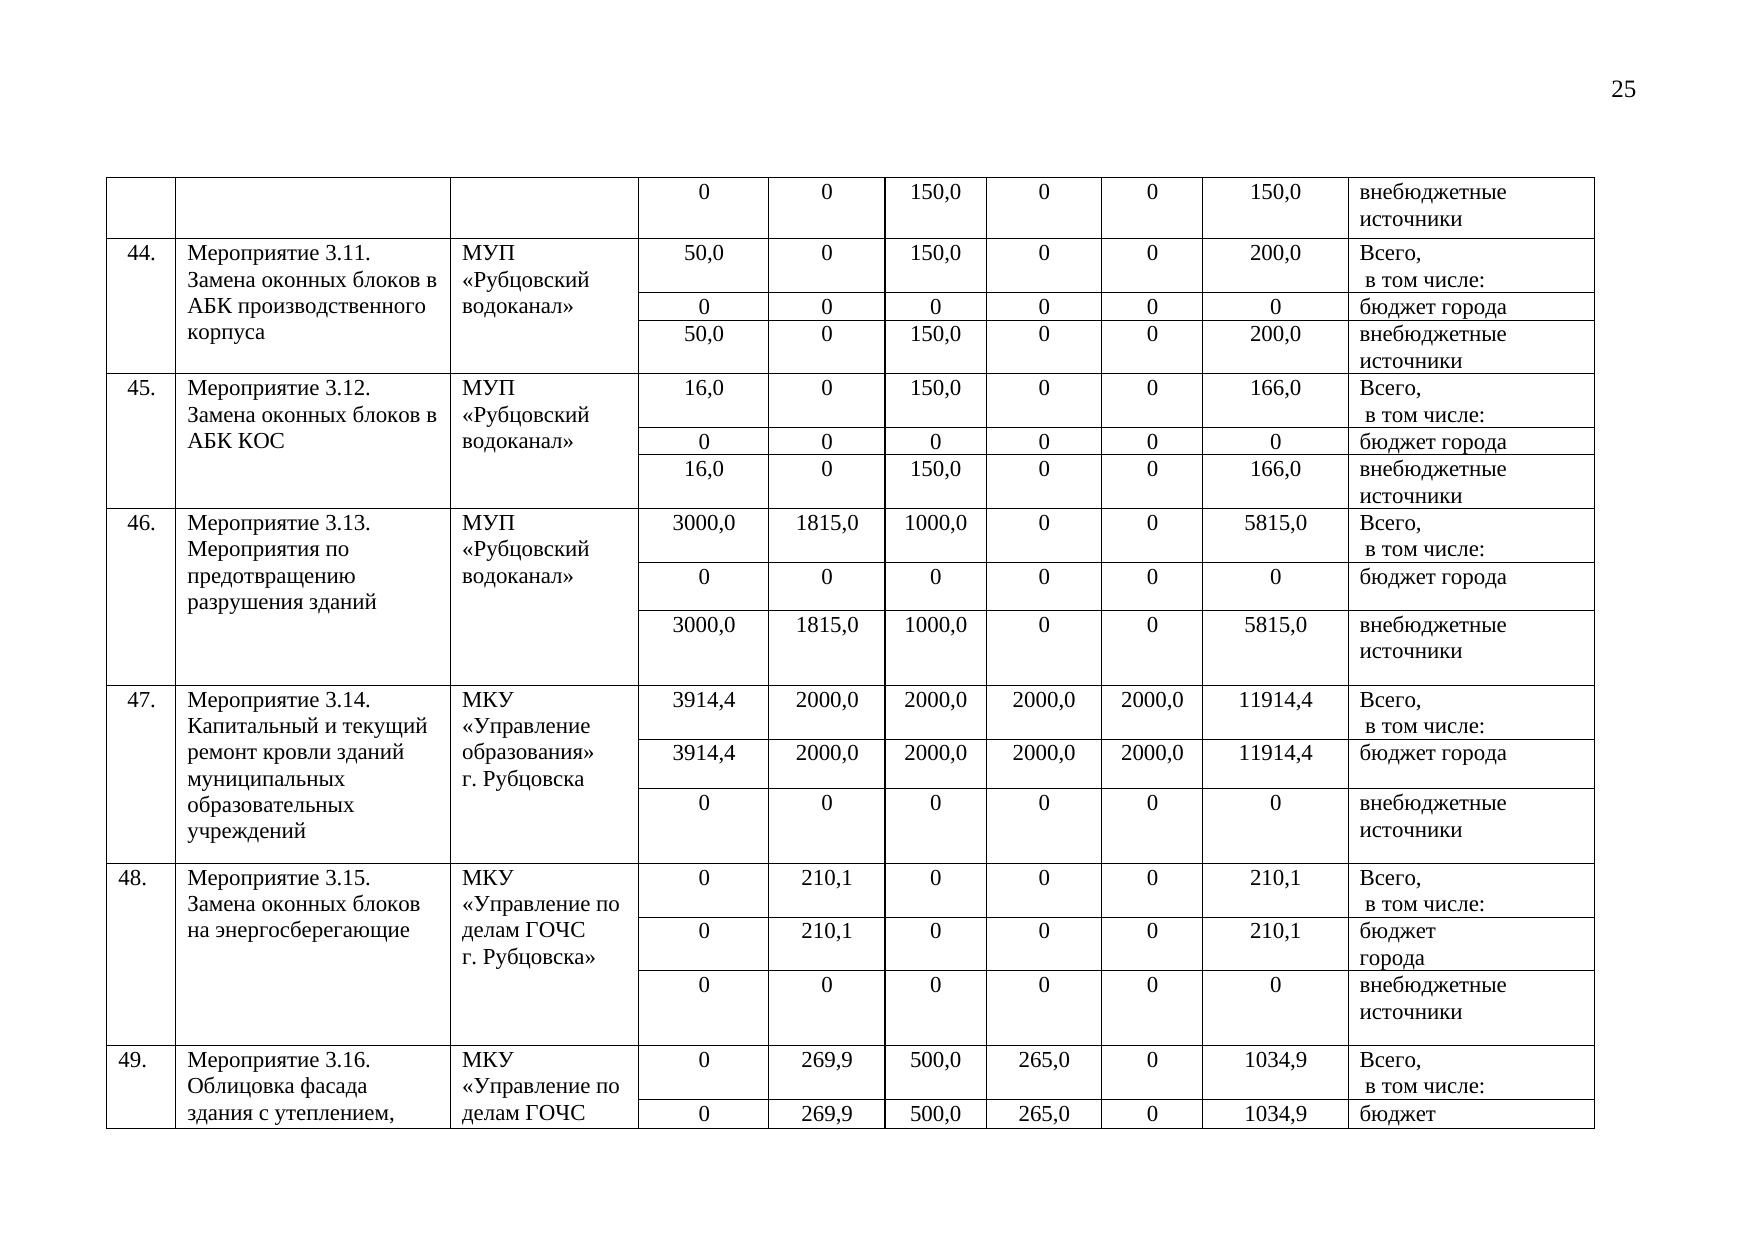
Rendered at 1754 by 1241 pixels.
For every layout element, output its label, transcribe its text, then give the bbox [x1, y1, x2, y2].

table_cell 0 [639, 1100, 768, 1128]
table_cell 50,0 [639, 321, 768, 373]
table_cell 0 [1102, 864, 1202, 917]
table_cell бюджет города [1349, 918, 1594, 970]
table_cell 16,0 [639, 455, 768, 508]
table_cell 0 [769, 428, 884, 454]
table_cell 11914,4 [1203, 740, 1348, 788]
table_cell 0 [769, 971, 884, 1045]
table_cell 269,9 [769, 1100, 884, 1128]
table_cell 5815,0 [1203, 611, 1348, 685]
table_cell бюджет города [1349, 563, 1594, 610]
table_cell Всего, в том числе: [1349, 374, 1594, 427]
table_cell 269,9 [769, 1046, 884, 1099]
table_cell внебюджетные источники [1349, 321, 1594, 373]
table_cell Мероприятие 3.11. Замена оконных блоков в АБК производственного корпуса [176, 239, 450, 373]
table_cell 44. [107, 239, 175, 373]
table_cell 50,0 [639, 239, 768, 292]
table_cell 16,0 [639, 374, 768, 427]
table_cell 0 [769, 293, 884, 319]
table_cell 0 [639, 971, 768, 1045]
table_cell 5815,0 [1203, 509, 1348, 562]
table_cell 210,1 [769, 918, 884, 970]
table_cell 0 [639, 1046, 768, 1099]
table_cell 150,0 [886, 178, 986, 238]
table_cell бюджет города [1349, 740, 1594, 788]
table_cell 0 [1203, 971, 1348, 1045]
table_cell 1815,0 [769, 509, 884, 562]
table_cell 0 [987, 918, 1101, 970]
table_cell 0 [1102, 563, 1202, 610]
table_cell внебюджетные источники [1349, 789, 1594, 863]
table_cell 265,0 [987, 1046, 1101, 1099]
table_cell 0 [886, 971, 986, 1045]
table_cell 0 [639, 563, 768, 610]
table_cell 0 [1102, 1100, 1202, 1128]
table_cell 2000,0 [769, 740, 884, 788]
table_cell Мероприятие 3.16. Облицовка фасада здания с утеплением, отделка наружных откосов дверей и окон [176, 1046, 450, 1128]
table_cell 0 [1203, 789, 1348, 863]
table_cell 0 [987, 971, 1101, 1045]
table_cell 0 [639, 864, 768, 917]
table_cell бюджет города [1349, 1100, 1594, 1128]
table_cell 0 [1203, 293, 1348, 319]
table_cell внебюджетные источники [1349, 971, 1594, 1045]
table_cell 3000,0 [639, 611, 768, 685]
table_cell МУП «Рубцовский водоканал» [451, 374, 638, 508]
table_cell 1000,0 [886, 611, 986, 685]
table_cell 0 [1102, 455, 1202, 508]
table_cell 0 [769, 239, 884, 292]
table_cell 0 [769, 455, 884, 508]
table_cell 1000,0 [886, 509, 986, 562]
table_cell 150,0 [886, 455, 986, 508]
table_cell бюджет города [1349, 293, 1594, 319]
table_cell 0 [639, 428, 768, 454]
table_cell 0 [987, 239, 1101, 292]
table_cell 0 [886, 293, 986, 319]
table_cell 0 [886, 428, 986, 454]
table_cell 0 [987, 563, 1101, 610]
table_cell 0 [769, 178, 884, 238]
table_cell 46. [107, 509, 175, 685]
table_cell 0 [1102, 239, 1202, 292]
table_cell 150,0 [1203, 178, 1348, 238]
table_cell 45. [107, 374, 175, 508]
table_cell Всего, в том числе: [1349, 864, 1594, 917]
table_cell 3914,4 [639, 686, 768, 738]
table_cell 166,0 [1203, 455, 1348, 508]
table_cell 500,0 [886, 1046, 986, 1099]
table_cell 0 [1102, 428, 1202, 454]
table_cell 0 [639, 178, 768, 238]
table_cell МУП «Рубцовский водоканал» [451, 509, 638, 685]
table_cell 210,1 [769, 864, 884, 917]
table_cell 150,0 [886, 374, 986, 427]
table_cell 3000,0 [639, 509, 768, 562]
table_cell Мероприятие 3.12. Замена оконных блоков в АБК КОС [176, 374, 450, 508]
table_cell Мероприятие 3.14. Капитальный и текущий ремонт кровли зданий муниципальных образовательных учреждений [176, 686, 450, 863]
table_cell 0 [1102, 321, 1202, 373]
table_cell 0 [639, 293, 768, 319]
table_cell 2000,0 [1102, 686, 1202, 738]
table_cell МКУ «Управление образования» г. Рубцовска [451, 686, 638, 863]
table_cell Всего, в том числе: [1349, 1046, 1594, 1099]
table_cell 0 [1102, 1046, 1202, 1099]
table_cell 0 [886, 864, 986, 917]
table_cell 48. [107, 864, 175, 1045]
table_cell 210,1 [1203, 918, 1348, 970]
table_cell 0 [769, 321, 884, 373]
table_cell 2000,0 [1102, 740, 1202, 788]
table_cell 0 [987, 509, 1101, 562]
table_cell 0 [1102, 293, 1202, 319]
table_cell 0 [1203, 428, 1348, 454]
table_cell 1034,9 [1203, 1100, 1348, 1128]
table_cell МКУ «Управление по делам ГОЧС г. Рубцовска» [451, 1046, 638, 1128]
table_cell 0 [769, 374, 884, 427]
table_cell 49. [107, 1046, 175, 1128]
table_cell 3914,4 [639, 740, 768, 788]
table_cell 0 [987, 864, 1101, 917]
table_cell 150,0 [886, 239, 986, 292]
table_cell 0 [1102, 178, 1202, 238]
table_cell 0 [1102, 918, 1202, 970]
table_cell 0 [1102, 611, 1202, 685]
table_cell МКУ «Управление по делам ГОЧС г. Рубцовска» [451, 864, 638, 1045]
table_cell Мероприятие 3.13. Мероприятия по предотвращению разрушения зданий [176, 509, 450, 685]
table_cell 0 [987, 789, 1101, 863]
table_cell 166,0 [1203, 374, 1348, 427]
table_cell 0 [769, 789, 884, 863]
table_cell МУП «Рубцовский водоканал» [451, 239, 638, 373]
table_cell бюджет города [1349, 428, 1594, 454]
table_cell 200,0 [1203, 239, 1348, 292]
table_cell 0 [987, 455, 1101, 508]
table_cell 500,0 [886, 1100, 986, 1128]
table_cell 0 [886, 918, 986, 970]
table_cell 0 [639, 918, 768, 970]
table_cell Мероприятие 3.15. Замена оконных блоков на энергосберегающие [176, 864, 450, 1045]
table_cell 0 [987, 321, 1101, 373]
table_cell 0 [1102, 509, 1202, 562]
table_cell 47. [107, 686, 175, 863]
table_cell 0 [886, 789, 986, 863]
table_cell 0 [987, 428, 1101, 454]
table_cell 0 [1102, 789, 1202, 863]
table_cell Всего, в том числе: [1349, 239, 1594, 292]
table_cell 0 [769, 563, 884, 610]
table_cell 0 [639, 789, 768, 863]
table_cell Всего, в том числе: [1349, 686, 1594, 738]
table_cell 150,0 [886, 321, 986, 373]
table_cell 0 [987, 611, 1101, 685]
table_cell 0 [1102, 971, 1202, 1045]
table_cell 2000,0 [886, 740, 986, 788]
table_cell 200,0 [1203, 321, 1348, 373]
table_cell 2000,0 [886, 686, 986, 738]
table_cell 0 [1102, 374, 1202, 427]
table_cell 0 [1203, 563, 1348, 610]
table_cell 2000,0 [987, 740, 1101, 788]
table_cell Всего, в том числе: [1349, 509, 1594, 562]
table_cell 0 [987, 374, 1101, 427]
table_cell 210,1 [1203, 864, 1348, 917]
table_cell 2000,0 [769, 686, 884, 738]
table_cell внебюджетные источники [1349, 455, 1594, 508]
table_cell 2000,0 [987, 686, 1101, 738]
table_cell 11914,4 [1203, 686, 1348, 738]
table_cell 1034,9 [1203, 1046, 1348, 1099]
table_cell 0 [886, 563, 986, 610]
table_cell 0 [987, 293, 1101, 319]
table_cell 1815,0 [769, 611, 884, 685]
table_cell внебюджетные источники [1349, 611, 1594, 685]
table_cell 0 [987, 178, 1101, 238]
table_cell внебюджетные источники [1349, 178, 1594, 238]
table_cell 265,0 [987, 1100, 1101, 1128]
